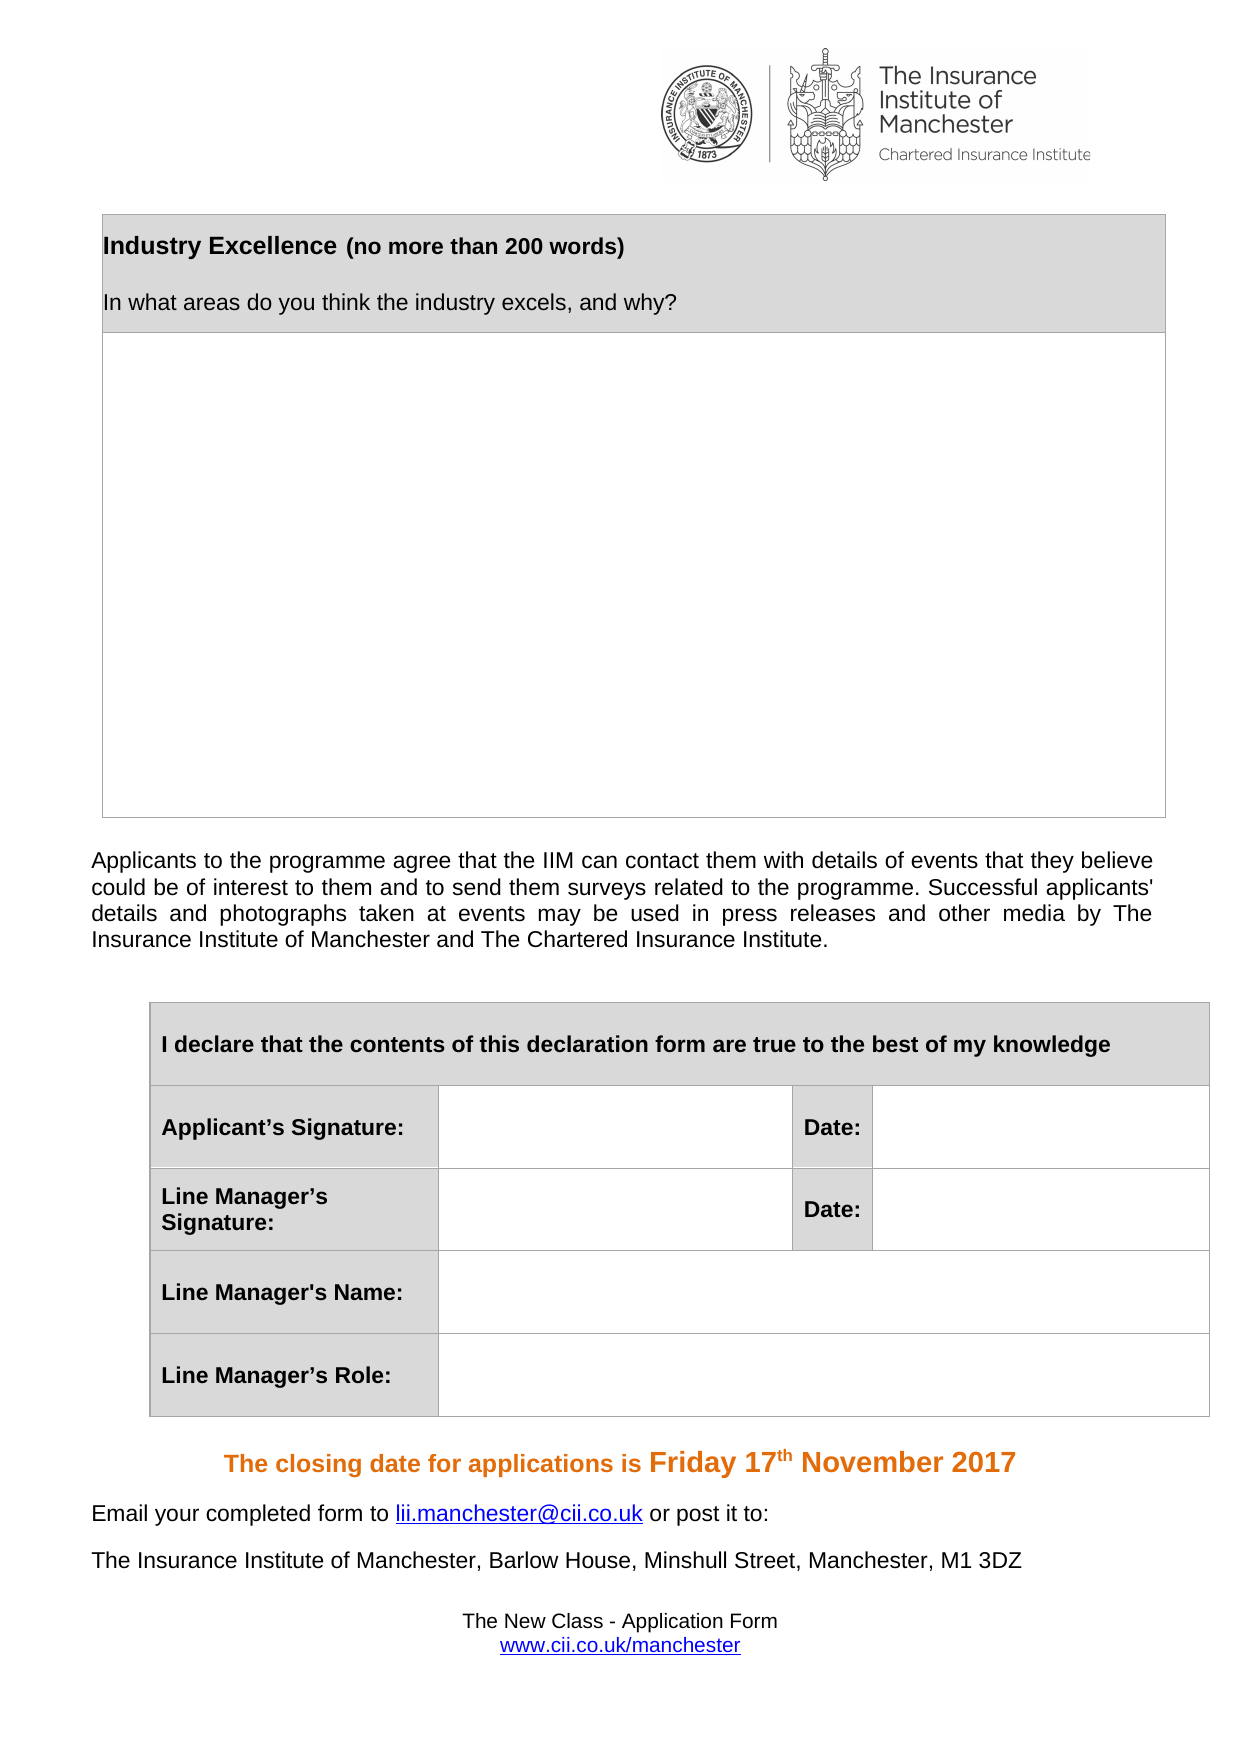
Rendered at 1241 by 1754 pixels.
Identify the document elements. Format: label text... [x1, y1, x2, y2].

table_cell [439, 1169, 792, 1250]
table_cell [439, 1251, 1209, 1333]
table_cell Date: [793, 1086, 872, 1167]
table_cell Date: [793, 1169, 872, 1250]
table_cell [873, 1169, 1209, 1250]
text Applicants to the programme agree that the IIM can contact them with details of events that they believe could be of interest to them and to send them surveys related to the programme. Successful applicants' details and photographs taken at events may be used in press releases and other media by The Insurance Institute of Manchester and The Chartered Insurance Institute. [91, 847, 1154, 952]
table_cell [439, 1086, 792, 1167]
text The Insurance Institute of Manchester, Barlow House, Minshull Street, Manchester, M1 3DZ [91, 1547, 1090, 1573]
table_header I declare that the contents of this declaration form are true to the best of my knowledge [151, 1003, 1209, 1085]
picture [661, 48, 1091, 181]
text The closing date for applications is Friday 17th November 2017 [150, 1445, 1090, 1479]
table_cell Line Manager's Name: [151, 1251, 438, 1333]
table_cell [103, 333, 1165, 817]
table_cell [873, 1086, 1209, 1167]
table_cell Line Manager’s Signature: [151, 1169, 438, 1250]
table_cell [439, 1334, 1209, 1416]
table_cell Line Manager’s Role: [151, 1334, 438, 1416]
table_cell Applicant’s Signature: [151, 1086, 438, 1167]
table_header Industry Excellence (no more than 200 words) In what areas do you think the industry excels, and why? [103, 215, 1165, 332]
text Email your completed form to lii.manchester@cii.co.uk or post it to: [91, 1500, 1090, 1526]
